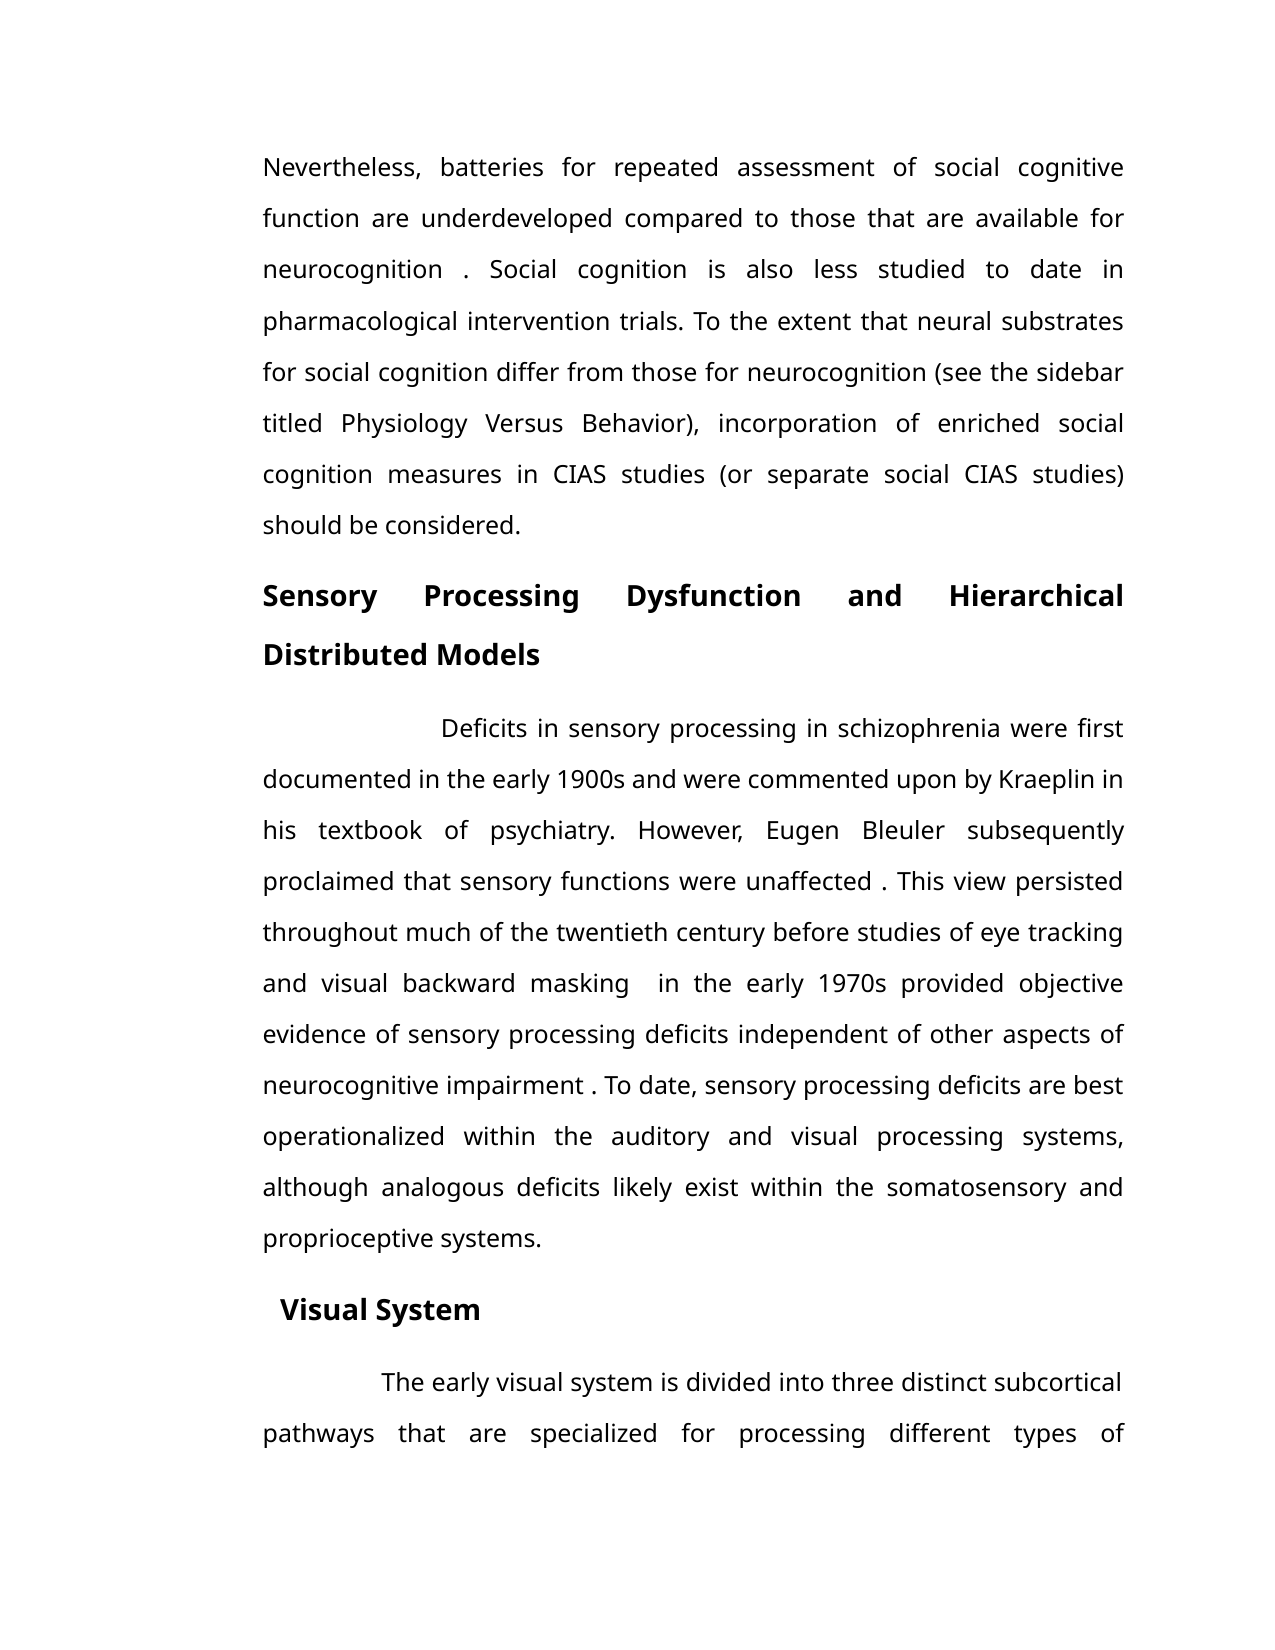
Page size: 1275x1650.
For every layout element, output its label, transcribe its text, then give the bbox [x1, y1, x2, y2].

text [262, 150, 1125, 541]
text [262, 1365, 1125, 1450]
text Deficits in sensory processing in schizophrenia were first documented in the early 1900s and were commented upon by Kraeplin in his textbook of psychiatry. However, Eugen Bleuler subsequently proclaimed that sensory functions were unaffected . This view persisted throughout much of the twentieth century before studies of eye tracking and visual backward masking in the early 1970s provided objective evidence of sensory processing deficits independent of other aspects of neurocognitive impairment . To date, sensory processing deficits are best operationalized within the auditory and visual processing systems, although analogous deficits likely exist within the somatosensory and proprioceptive systems. [262, 711, 1125, 1255]
text Visual System [150, 1289, 1125, 1328]
text Sensory Processing Dysfunction and Hierarchical Distributed Models [262, 575, 1125, 674]
